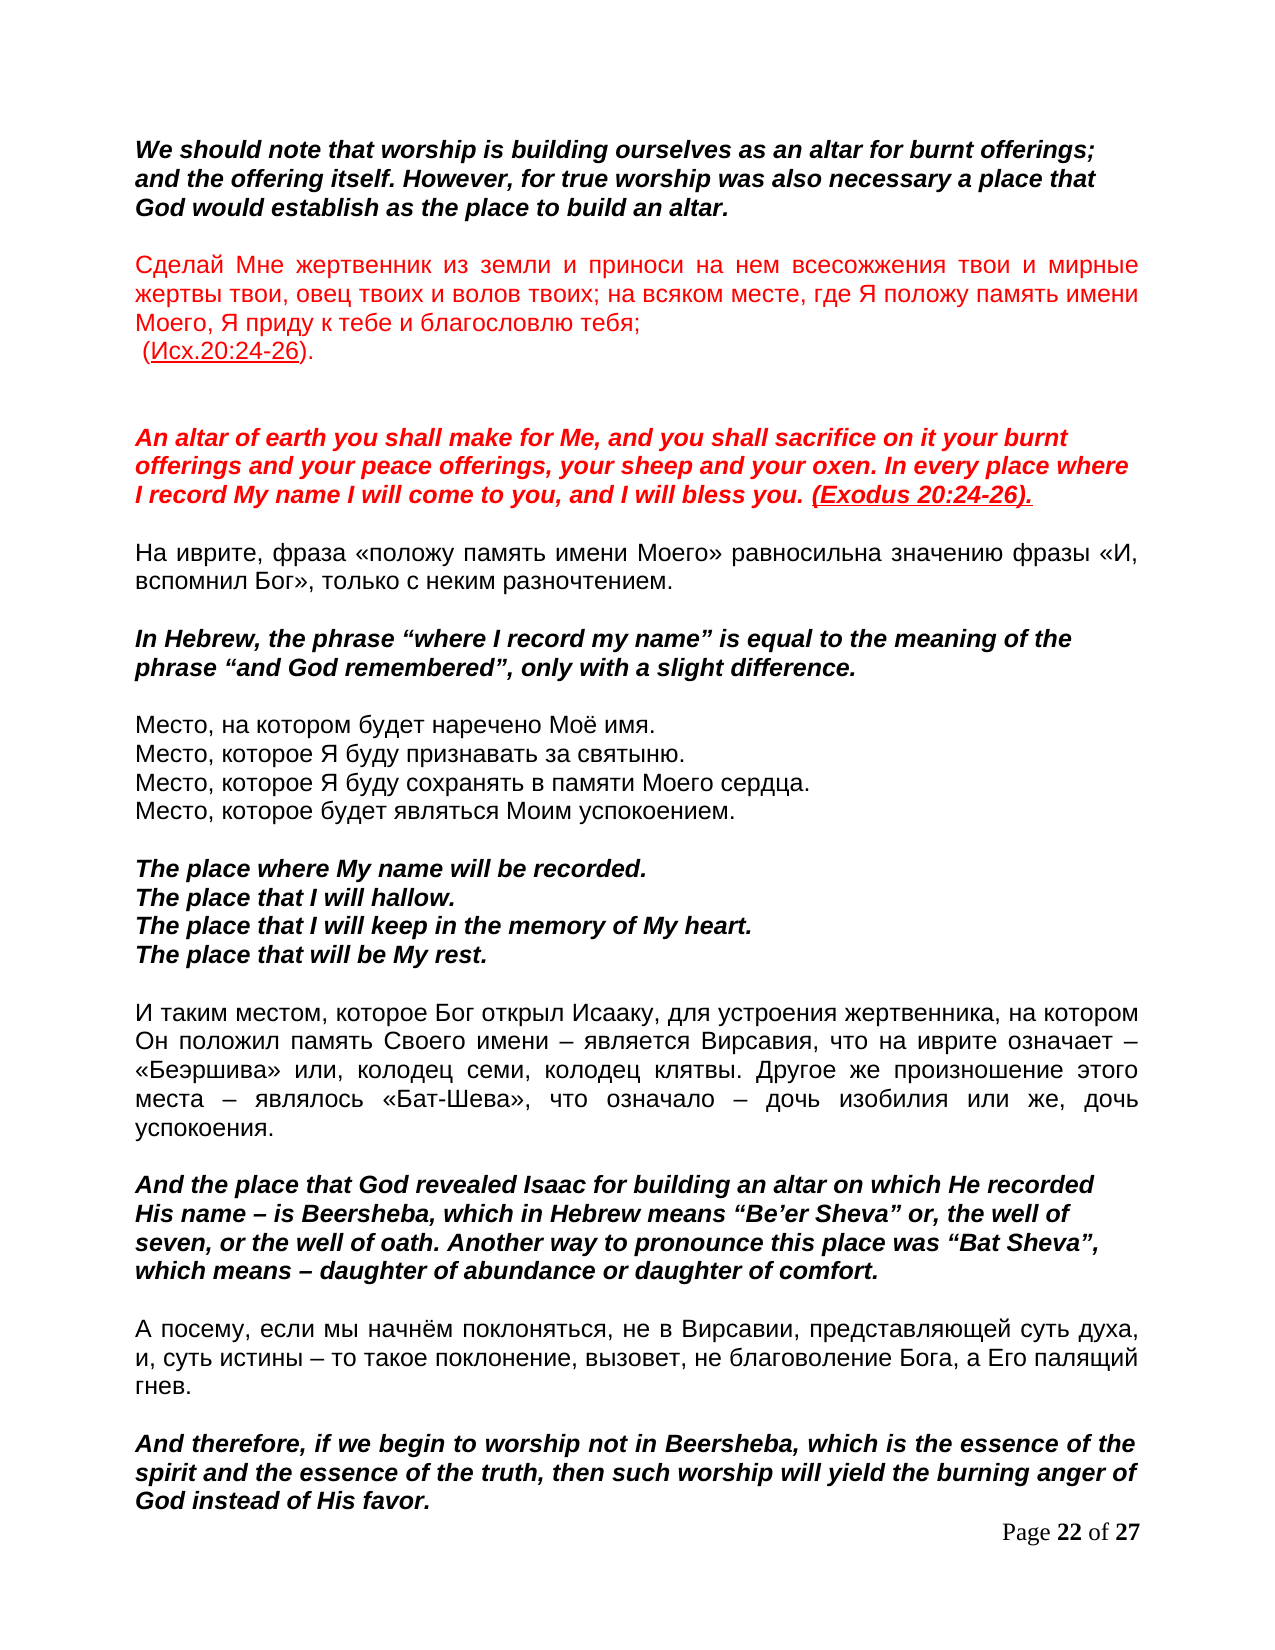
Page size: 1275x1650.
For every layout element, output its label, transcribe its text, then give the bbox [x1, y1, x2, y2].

text And the place that God revealed Isaac for building an altar on which He recorded His name – is Beersheba, which in Hebrew means “Be’er Sheva” or, the well of seven, or the well of oath. Another way to pronounce this place was “Bat Sheva”, which means – daughter of abundance or daughter of comfort. [135, 1170, 1140, 1285]
text А посему, если мы начнём поклоняться, не в Вирсавии, представляющей суть духа, и, суть истины – то такое поклонение, вызовет, не благоволение Бога, а Его палящий гнев. [135, 1314, 1140, 1400]
text We should note that worship is building ourselves as an altar for burnt offerings; and the offering itself. However, for true worship was also necessary a place that God would establish as the place to build an altar. [135, 135, 1140, 221]
text In Hebrew, the phrase “where I record my name” is equal to the meaning of the phrase “and God remembered”, only with a slight difference. [135, 624, 1140, 681]
text Место, которое будет являться Моим успокоением. [135, 796, 1140, 825]
text The place that I will hallow. [135, 882, 1140, 911]
text Место, которое Я буду признавать за святыню. [135, 739, 1140, 767]
text (Исх.20:24-26). [135, 336, 1140, 365]
text The place where My name will be recorded. [135, 854, 1140, 882]
text The place that I will keep in the memory of My heart. [135, 911, 1140, 940]
text An altar of earth you shall make for Me, and you shall sacrifice on it your burnt offerings and your peace offerings, your sheep and your oxen. In every place where I record My name I will come to you, and I will bless you. (Exodus 20:24-26). [135, 422, 1140, 509]
text And therefore, if we begin to worship not in Beersheba, which is the essence of the spirit and the essence of the truth, then such worship will yield the burning anger of God instead of His favor. [135, 1429, 1140, 1515]
text Место, на котором будет наречено Моё имя. [135, 710, 1140, 739]
text Сделай Мне жертвенник из земли и приноси на нем всесожжения твои и мирные жертвы твои, овец твоих и волов твоих; на всяком месте, где Я положу память имени Моего, Я приду к тебе и благословлю тебя; [135, 250, 1140, 336]
text На иврите, фраза «положу память имени Моего» равносильна значению фразы «И, вспомнил Бог», только с неким разночтением. [135, 537, 1140, 595]
text Место, которое Я буду сохранять в памяти Моего сердца. [135, 767, 1140, 796]
text И таким местом, которое Бог открыл Исааку, для устроения жертвенника, на котором Он положил память Своего имени – является Вирсавия, что на иврите означает – «Беэршива» или, колодец семи, колодец клятвы. Другое же произношение этого места – являлось «Бат-Шева», что означало – дочь изобилия или же, дочь успокоения. [135, 997, 1140, 1141]
text The place that will be My rest. [135, 940, 1140, 969]
